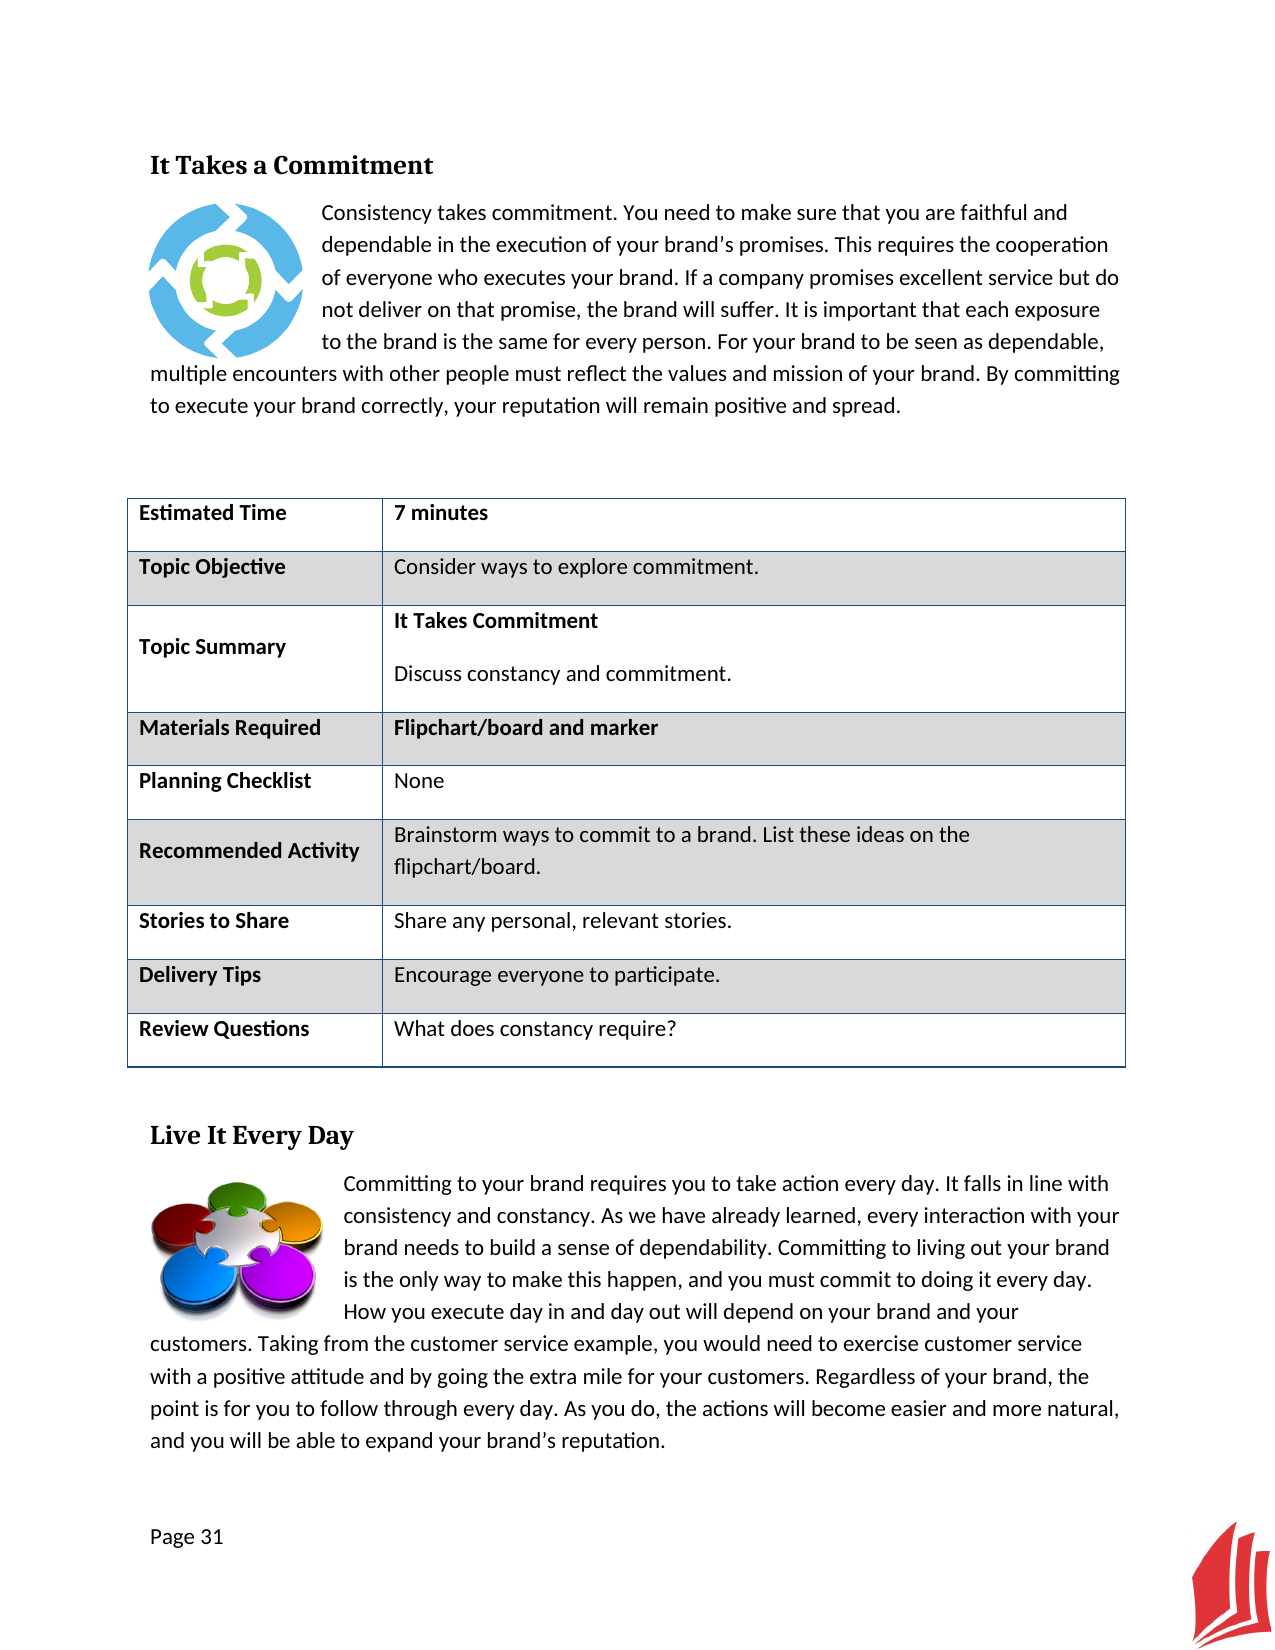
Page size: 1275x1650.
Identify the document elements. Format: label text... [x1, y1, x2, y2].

table_cell What does constancy require? [383, 1014, 1125, 1066]
subtitle It Takes a Commitment [150, 150, 1125, 181]
table_cell It Takes Commitment Discuss constancy and commitment. [383, 606, 1125, 712]
table_header 7 minutes [383, 499, 1125, 551]
table_cell None [383, 766, 1125, 819]
table_cell Topic Objective [128, 552, 382, 605]
table_cell Stories to Share [128, 906, 382, 959]
picture [1179, 1522, 1272, 1649]
picture [149, 1182, 325, 1323]
subtitle Live It Every Day [150, 1120, 1125, 1152]
table_cell Share any personal, relevant stories. [383, 906, 1125, 959]
table_cell Brainstorm ways to commit to a brand. List these ideas on the flipchart/board. [383, 820, 1125, 905]
table_cell Topic Summary [128, 606, 382, 712]
text Consistency takes commitment. You need to make sure that you are faithful and dependable in the execution of your brand’s promises. This requires the cooperation of everyone who executes your brand. If a company promises excellent service but do not deliver on that promise, the brand will suffer. It is important that each exposure to the brand is the same for every person. For your brand to be seen as dependable, multiple encounters with other people must reflect the values and mission of your brand. By committing to execute your brand correctly, your reputation will remain positive and spread. [150, 198, 1125, 419]
table_cell Encourage everyone to participate. [383, 960, 1125, 1013]
table_cell Materials Required [128, 713, 382, 765]
table_cell Delivery Tips [128, 960, 382, 1013]
table_cell Consider ways to explore commitment. [383, 552, 1125, 605]
table_header Estimated Time [128, 499, 382, 551]
table_cell Review Questions [128, 1014, 382, 1066]
text Committing to your brand requires you to take action every day. It falls in line with consistency and constancy. As we have already learned, every interaction with your brand needs to build a sense of dependability. Committing to living out your brand is the only way to make this happen, and you must commit to doing it every day. How you execute day in and day out will depend on your brand and your customers. Taking from the customer service example, you would need to exercise customer service with a positive attitude and by going the extra mile for your customers. Regardless of your brand, the point is for you to follow through every day. As you do, the actions will become easier and more natural, and you will be able to expand your brand’s reputation. [150, 1169, 1125, 1454]
table_cell Flipchart/board and marker [383, 713, 1125, 765]
table_cell Planning Checklist [128, 766, 382, 819]
table_cell Recommended Activity [128, 820, 382, 905]
